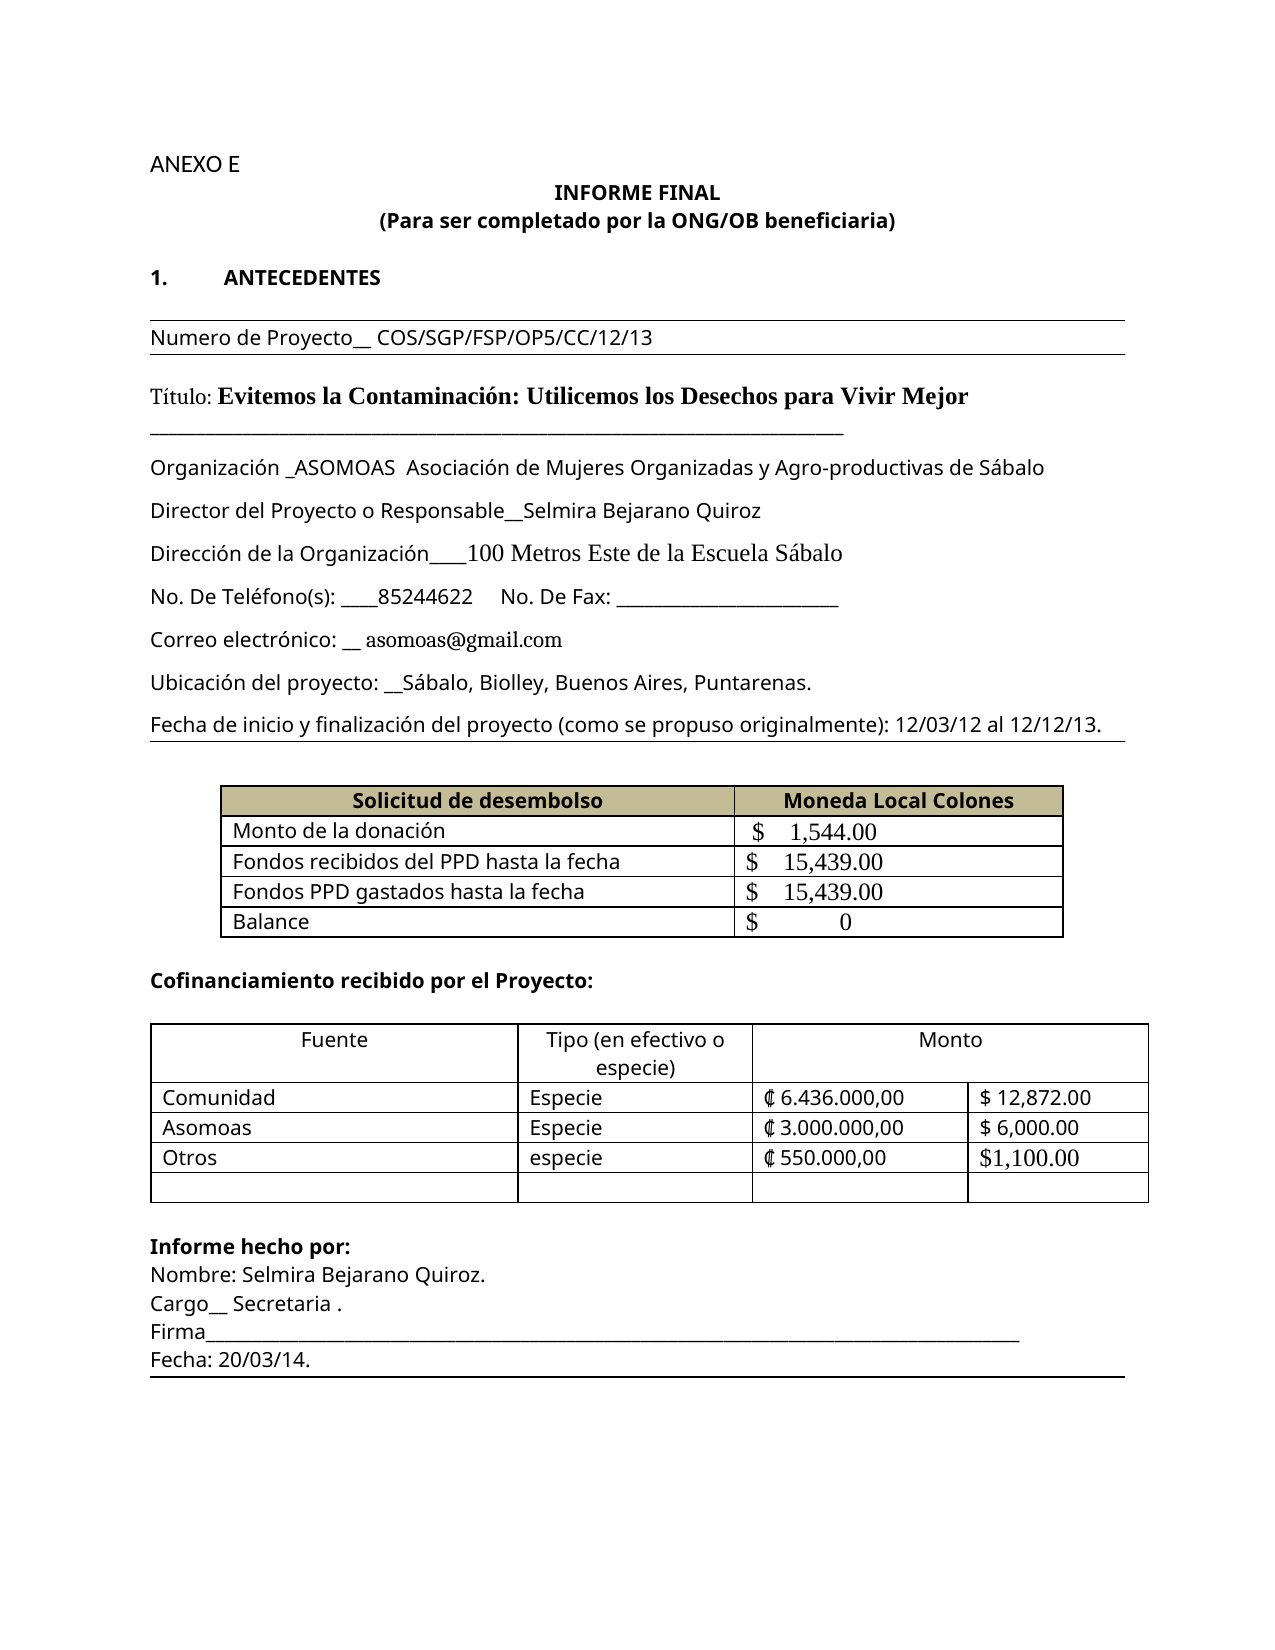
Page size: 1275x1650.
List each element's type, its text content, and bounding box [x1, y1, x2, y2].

table_cell Otros [152, 1143, 517, 1172]
table_cell Comunidad [152, 1083, 517, 1112]
table_cell $ 1,544.00 [735, 817, 1062, 845]
text ANEXO E [150, 148, 1125, 178]
table_header Monto [753, 1025, 1148, 1082]
text INFORME FINAL [150, 178, 1125, 207]
list Correo electrónico: __ asomoas@gmail.com [150, 625, 1125, 653]
list Dirección de la Organización____100 Metros Este de la Escuela Sábalo [150, 538, 1125, 568]
table_cell ₡ 6.436.000,00 [753, 1083, 967, 1112]
text Numero de Proyecto__ COS/SGP/FSP/OP5/CC/12/13 [150, 321, 1125, 354]
list Firma________________________________________________________________________________________ [150, 1317, 1125, 1346]
table_cell Especie [519, 1113, 752, 1142]
text Título: Evitemos la Contaminación: Utilicemos los Desechos para Vivir Mejor [150, 381, 1125, 411]
table_cell $ 6,000.00 [969, 1113, 1148, 1142]
text (Para ser completado por la ONG/OB beneficiaria) [150, 207, 1125, 235]
table_cell $ 15,439.00 [735, 847, 1062, 876]
table_cell Especie [519, 1083, 752, 1112]
table_header Moneda Local Colones [735, 787, 1062, 815]
list Cargo__ Secretaria . [150, 1289, 1125, 1317]
table_cell [152, 1173, 517, 1202]
table_cell especie [519, 1143, 752, 1172]
table_cell Fondos recibidos del PPD hasta la fecha [222, 847, 734, 876]
text 1. ANTECEDENTES [150, 263, 1125, 292]
list Ubicación del proyecto: __Sábalo, Biolley, Buenos Aires, Puntarenas. [150, 668, 1125, 696]
list Informe hecho por: [150, 1232, 1125, 1260]
table_cell ₡ 550.000,00 [753, 1143, 967, 1172]
list ___________________________________________________________________________ [150, 411, 1125, 439]
table_cell ₡ 3.000.000,00 [753, 1113, 967, 1142]
table_header Fuente [152, 1025, 517, 1082]
table_cell Asomoas [152, 1113, 517, 1142]
list Organización _ASOMOAS Asociación de Mujeres Organizadas y Agro-productivas de Sábalo [150, 453, 1125, 482]
list No. De Teléfono(s): ____85244622 No. De Fax: ________________________ [150, 582, 1125, 611]
table_cell [753, 1173, 967, 1202]
table_header Solicitud de desembolso [222, 787, 734, 815]
list Fecha de inicio y finalización del proyecto (como se propuso originalmente): 12/03/12 al 12/12/13. [150, 710, 1125, 741]
table_cell $ 12,872.00 [969, 1083, 1148, 1112]
list Director del Proyecto o Responsable__Selmira Bejarano Quiroz [150, 496, 1125, 524]
table_header Tipo (en efectivo o especie) [519, 1025, 752, 1082]
list Fecha: 20/03/14. [150, 1346, 1125, 1376]
table_cell Monto de la donación [222, 817, 734, 845]
list Cofinanciamiento recibido por el Proyecto: [150, 966, 1125, 995]
table_cell $ 0 [735, 908, 1062, 936]
table_cell [969, 1173, 1148, 1202]
table_cell Balance [222, 908, 734, 936]
table_cell $ 15,439.00 [735, 877, 1062, 906]
table_cell $1,100.00 [969, 1143, 1148, 1172]
list Nombre: Selmira Bejarano Quiroz. [150, 1260, 1125, 1289]
table_cell [519, 1173, 752, 1202]
table_cell Fondos PPD gastados hasta la fecha [222, 877, 734, 906]
